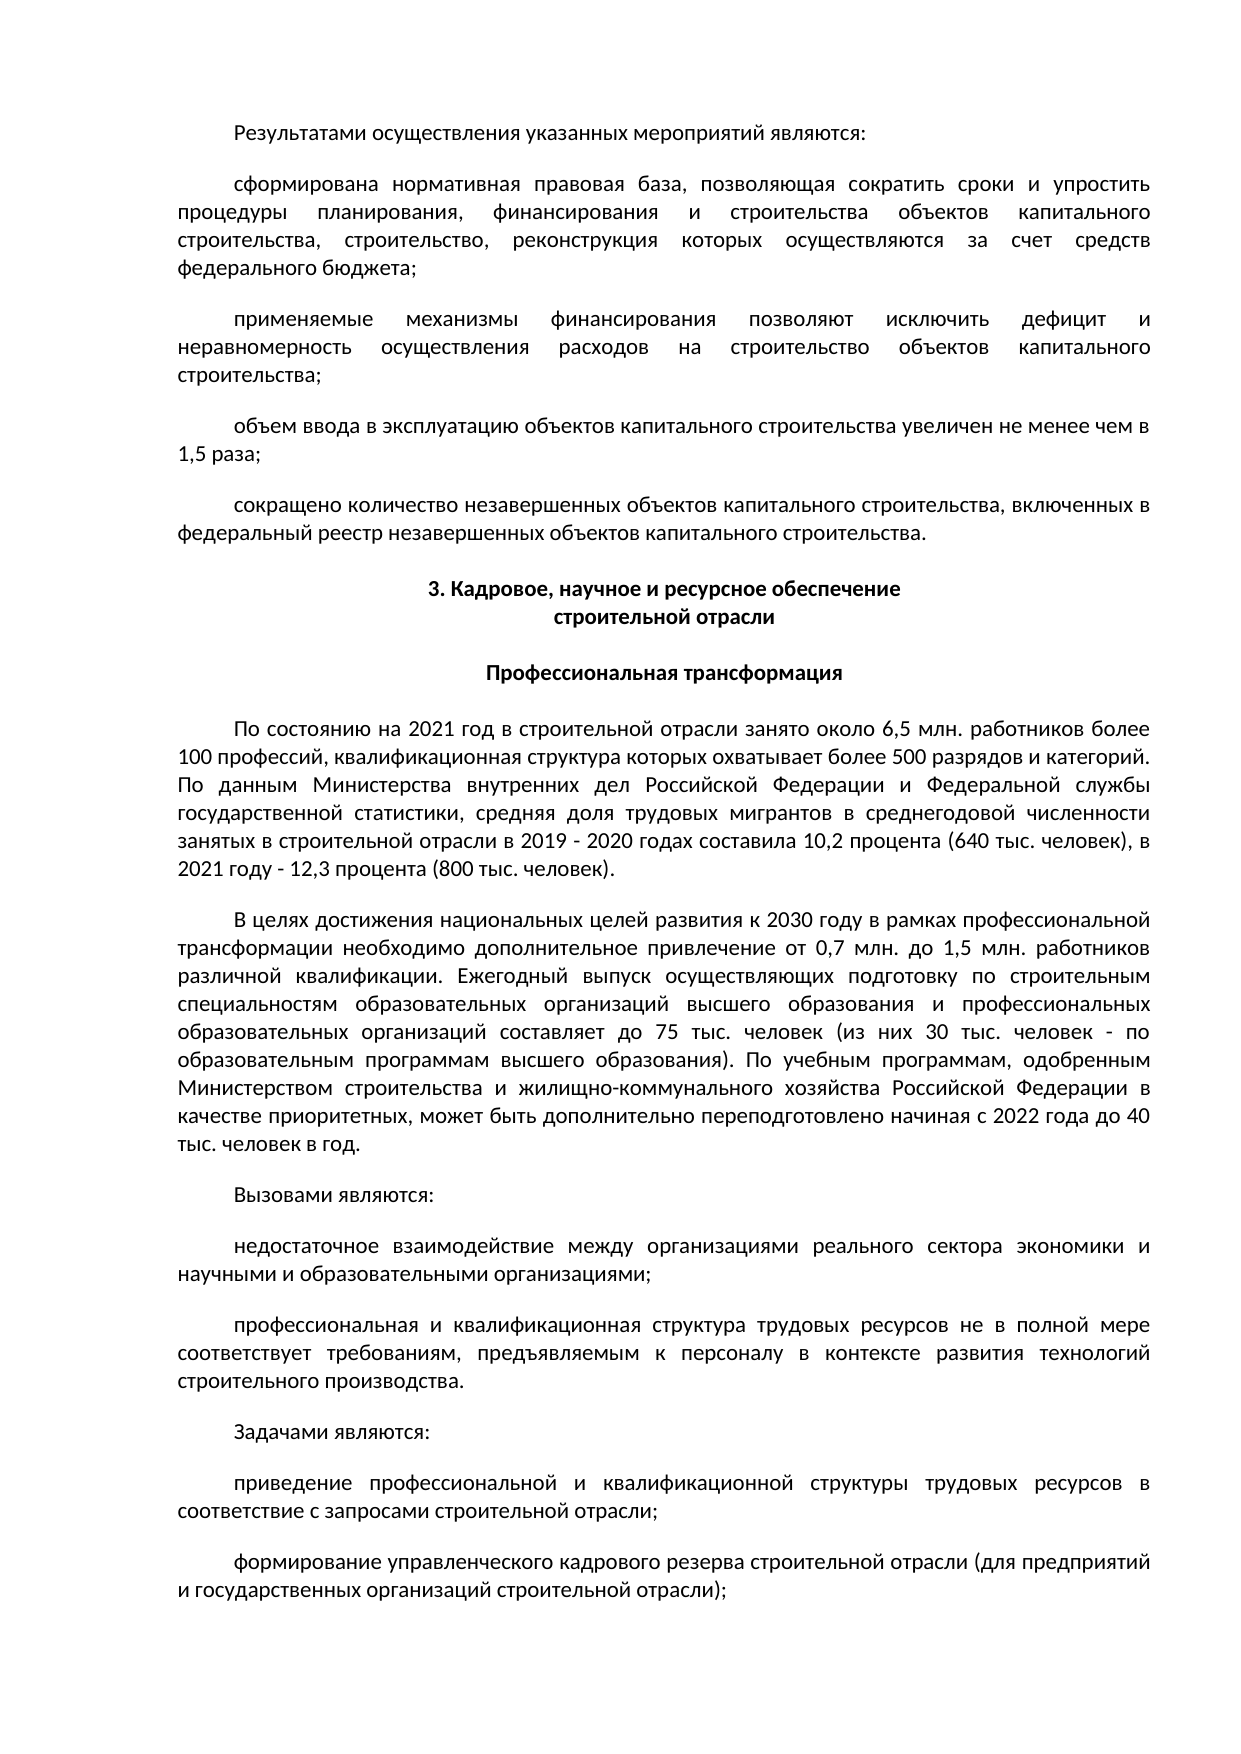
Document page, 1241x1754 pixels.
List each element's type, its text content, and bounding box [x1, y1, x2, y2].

text Задачами являются: [177, 1417, 1152, 1445]
text недостаточное взаимодействие между организациями реального сектора экономики и научными и образовательными организациями; [177, 1231, 1152, 1287]
text сокращено количество незавершенных объектов капитального строительства, включенных в федеральный реестр незавершенных объектов капитального строительства. [177, 490, 1152, 546]
text формирование управленческого кадрового резерва строительной отрасли (для предприятий и государственных организаций строительной отрасли); [177, 1547, 1152, 1603]
text В целях достижения национальных целей развития к 2030 году в рамках профессиональной трансформации необходимо дополнительное привлечение от 0,7 млн. до 1,5 млн. работников различной квалификации. Ежегодный выпуск осуществляющих подготовку по строительным специальностям образовательных организаций высшего образования и профессиональных образовательных организаций составляет до 75 тыс. человек (из них 30 тыс. человек - по образовательным программам высшего образования). По учебным программам, одобренным Министерством строительства и жилищно-коммунального хозяйства Российской Федерации в качестве приоритетных, может быть дополнительно переподготовлено начиная с 2022 года до 40 тыс. человек в год. [177, 905, 1152, 1157]
title Профессиональная трансформация [177, 658, 1152, 686]
text профессиональная и квалификационная структура трудовых ресурсов не в полной мере соответствует требованиям, предъявляемым к персоналу в контексте развития технологий строительного производства. [177, 1310, 1152, 1394]
title строительной отрасли [177, 602, 1152, 630]
text Вызовами являются: [177, 1180, 1152, 1208]
text применяемые механизмы финансирования позволяют исключить дефицит и неравномерность осуществления расходов на строительство объектов капитального строительства; [177, 304, 1152, 388]
text По состоянию на 2021 год в строительной отрасли занято около 6,5 млн. работников более 100 профессий, квалификационная структура которых охватывает более 500 разрядов и категорий. По данным Министерства внутренних дел Российской Федерации и Федеральной службы государственной статистики, средняя доля трудовых мигрантов в среднегодовой численности занятых в строительной отрасли в 2019 - 2020 годах составила 10,2 процента (640 тыс. человек), в 2021 году - 12,3 процента (800 тыс. человек). [177, 714, 1152, 882]
text приведение профессиональной и квалификационной структуры трудовых ресурсов в соответствие с запросами строительной отрасли; [177, 1468, 1152, 1524]
text объем ввода в эксплуатацию объектов капитального строительства увеличен не менее чем в 1,5 раза; [177, 411, 1152, 467]
title 3. Кадровое, научное и ресурсное обеспечение [177, 574, 1152, 602]
text Результатами осуществления указанных мероприятий являются: [177, 118, 1152, 146]
text сформирована нормативная правовая база, позволяющая сократить сроки и упростить процедуры планирования, финансирования и строительства объектов капитального строительства, строительство, реконструкция которых осуществляются за счет средств федерального бюджета; [177, 169, 1152, 281]
